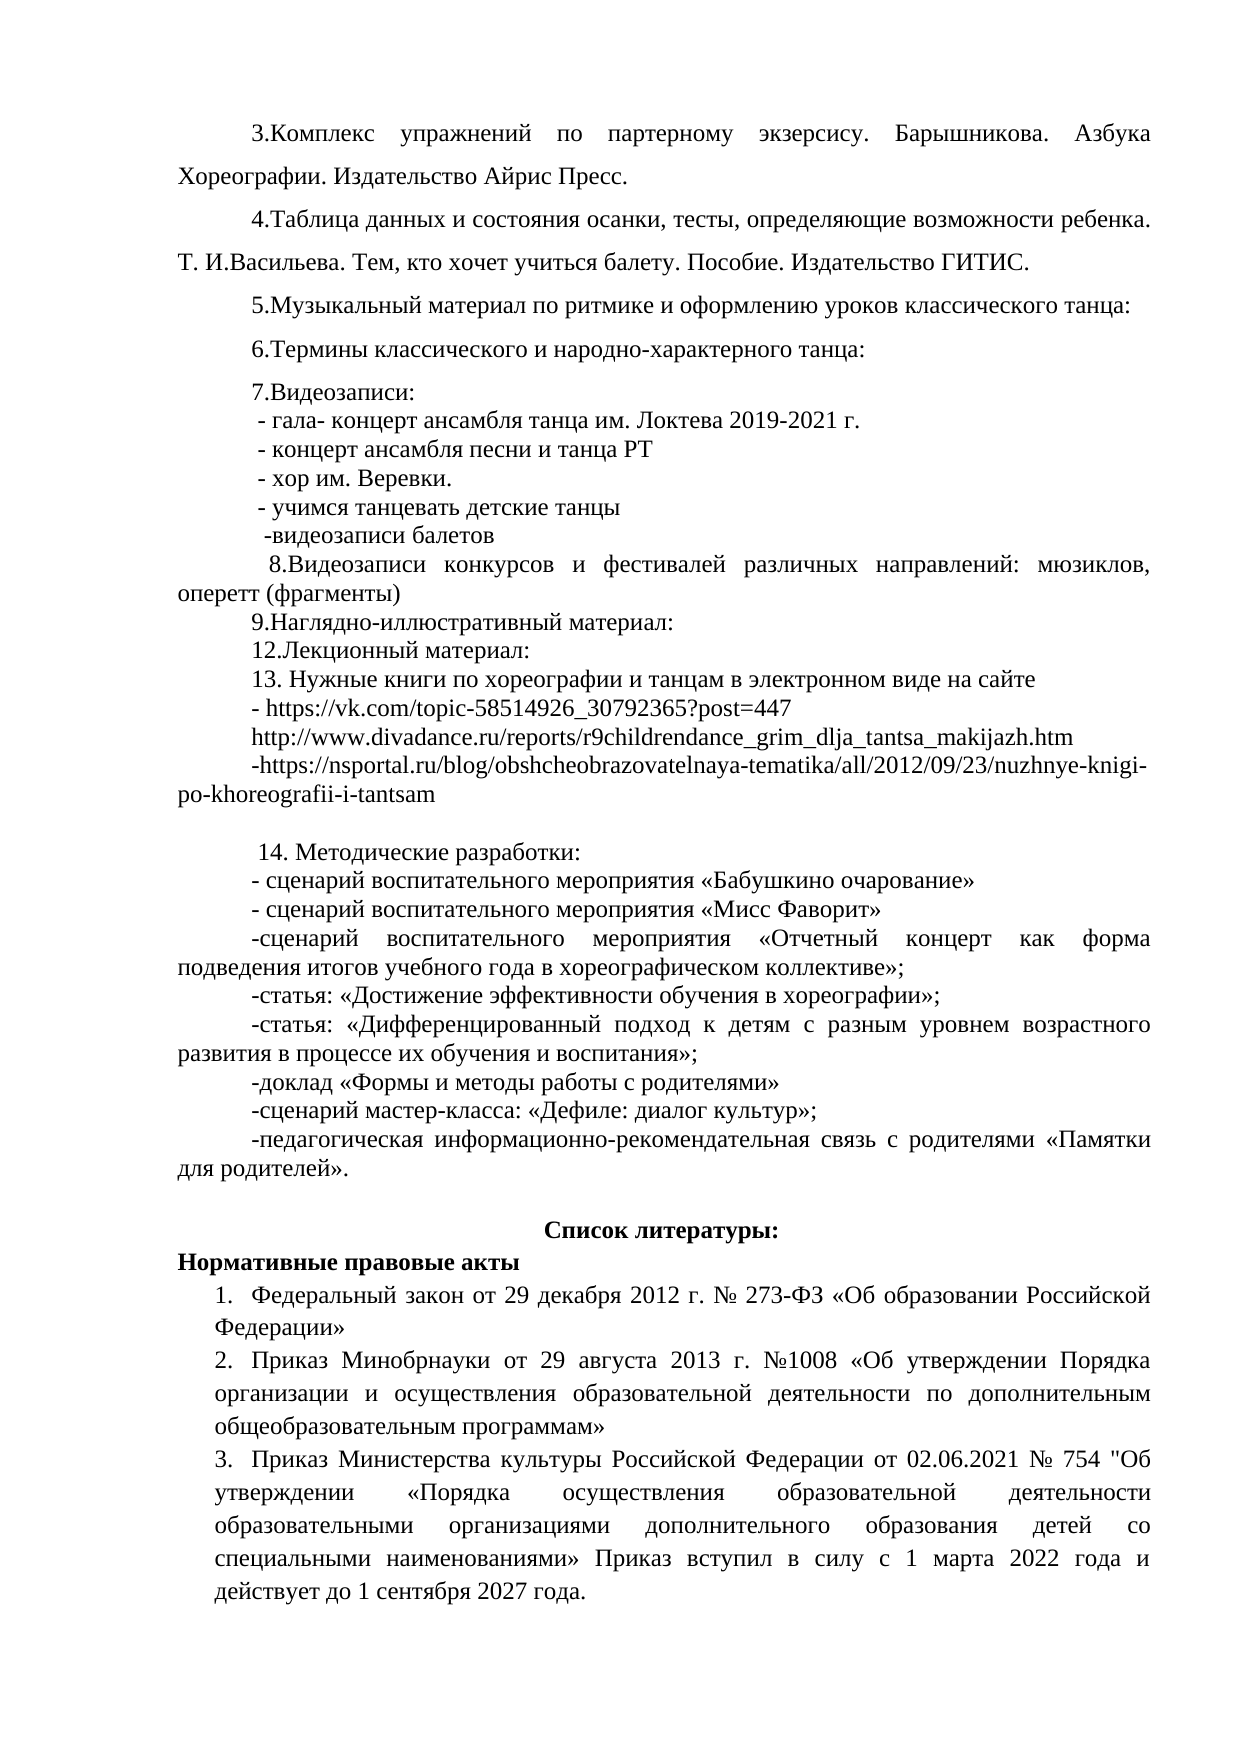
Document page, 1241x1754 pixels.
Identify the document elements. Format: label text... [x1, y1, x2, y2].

text -сценарий воспитательного мероприятия «Отчетный концерт как форма подведения итогов учебного года в хореографическом коллективе»; [177, 923, 1152, 981]
text Нормативные правовые акты [177, 1247, 1152, 1276]
text -сценарий мастер-класса: «Дефиле: диалог культур»; [177, 1096, 1152, 1124]
text - учимся танцевать детские танцы [177, 492, 1152, 521]
text - сценарий воспитательного мероприятия «Мисс Фаворит» [177, 894, 1152, 923]
text - хор им. Веревки. [177, 463, 1152, 492]
text 3.Комплекс упражнений по партерному экзерсису. Барышникова. Азбука Хореографии. Издательство Айрис Пресс. [177, 118, 1152, 190]
text 8.Видеозаписи конкурсов и фестивалей различных направлений: мюзиклов, оперетт (фрагменты) [177, 549, 1152, 607]
text 12.Лекционный материал: [177, 636, 1152, 664]
text - https://vk.com/topic-58514926_30792365?post=447 [177, 693, 1152, 722]
text -педагогическая информационно-рекомендательная связь с родителями «Памятки для родителей». [177, 1124, 1152, 1182]
text Список литературы: [177, 1215, 1152, 1244]
list Приказ Министерства культуры Российской Федерации от 02.06.2021 № 754 "Об утверждении «Порядка осуществления образовательной деятельности образовательными организациями дополнительного образования детей со специальными наименованиями» Приказ вступил в силу с 1 марта 2022 года и действует до 1 сентября 2027 года. [214, 1444, 1152, 1605]
text -статья: «Достижение эффективности обучения в хореографии»; [177, 981, 1152, 1009]
text -видеозаписи балетов [177, 521, 1152, 549]
text 9.Наглядно-иллюстративный материал: [177, 607, 1152, 636]
text -https://nsportal.ru/blog/obshcheobrazovatelnaya-tematika/all/2012/09/23/nuzhnye-knigi-po-khoreografii-i-tantsam [177, 751, 1152, 808]
text 13. Нужные книги по хореографии и танцам в электронном виде на сайте [177, 664, 1152, 693]
text - гала- концерт ансамбля танца им. Локтева 2019-2021 г. [177, 406, 1152, 434]
list Приказ Минобрнауки от 29 августа 2013 г. №1008 «Об утверждении Порядка организации и осуществления образовательной деятельности по дополнительным общеобразовательным программам» [214, 1345, 1152, 1440]
text 5.Музыкальный материал по ритмике и оформлению уроков классического танца: [177, 291, 1152, 319]
text - сценарий воспитательного мероприятия «Бабушкино очарование» [177, 866, 1152, 894]
text 4.Таблица данных и состояния осанки, тесты, определяющие возможности ребенка. Т. И.Васильева. Тем, кто хочет учиться балету. Пособие. Издательство ГИТИС. [177, 204, 1152, 276]
text 14. Методические разработки: [177, 837, 1152, 866]
text -статья: «Дифференцированный подход к детям с разным уровнем возрастного развития в процессе их обучения и воспитания»; [177, 1009, 1152, 1067]
text -доклад «Формы и методы работы с родителями» [177, 1067, 1152, 1096]
text http://www.divadance.ru/reports/r9childrendance_grim_dlja_tantsa_makijazh.htm [177, 722, 1152, 751]
text 6.Термины классического и народно-характерного танца: [177, 334, 1152, 362]
text 7.Видеозаписи: [177, 377, 1152, 406]
text - концерт ансамбля песни и танца РТ [177, 434, 1152, 463]
list Федеральный закон от 29 декабря 2012 г. № 273-ФЗ «Об образовании Российской Федерации» [214, 1280, 1152, 1341]
